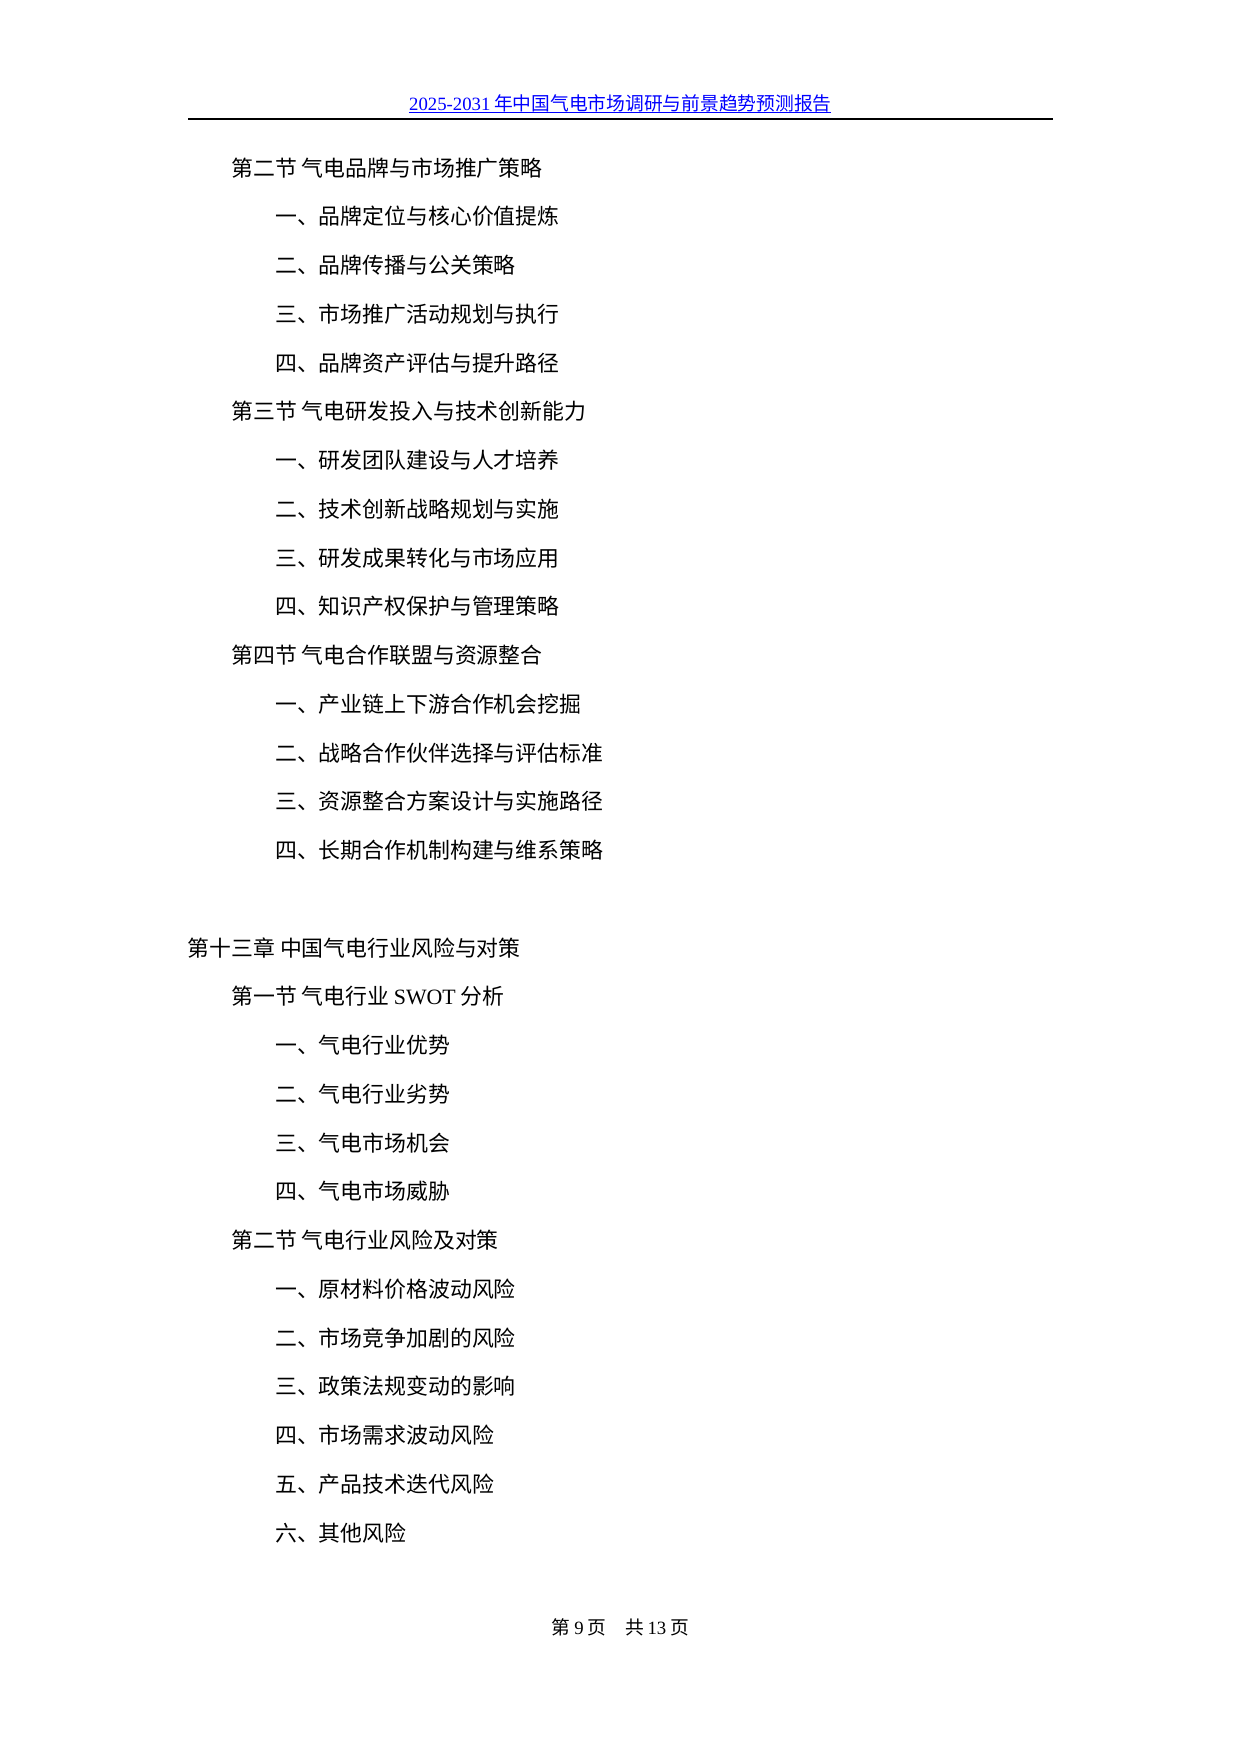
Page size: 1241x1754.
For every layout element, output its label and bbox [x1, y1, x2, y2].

text [187, 150, 1053, 1548]
